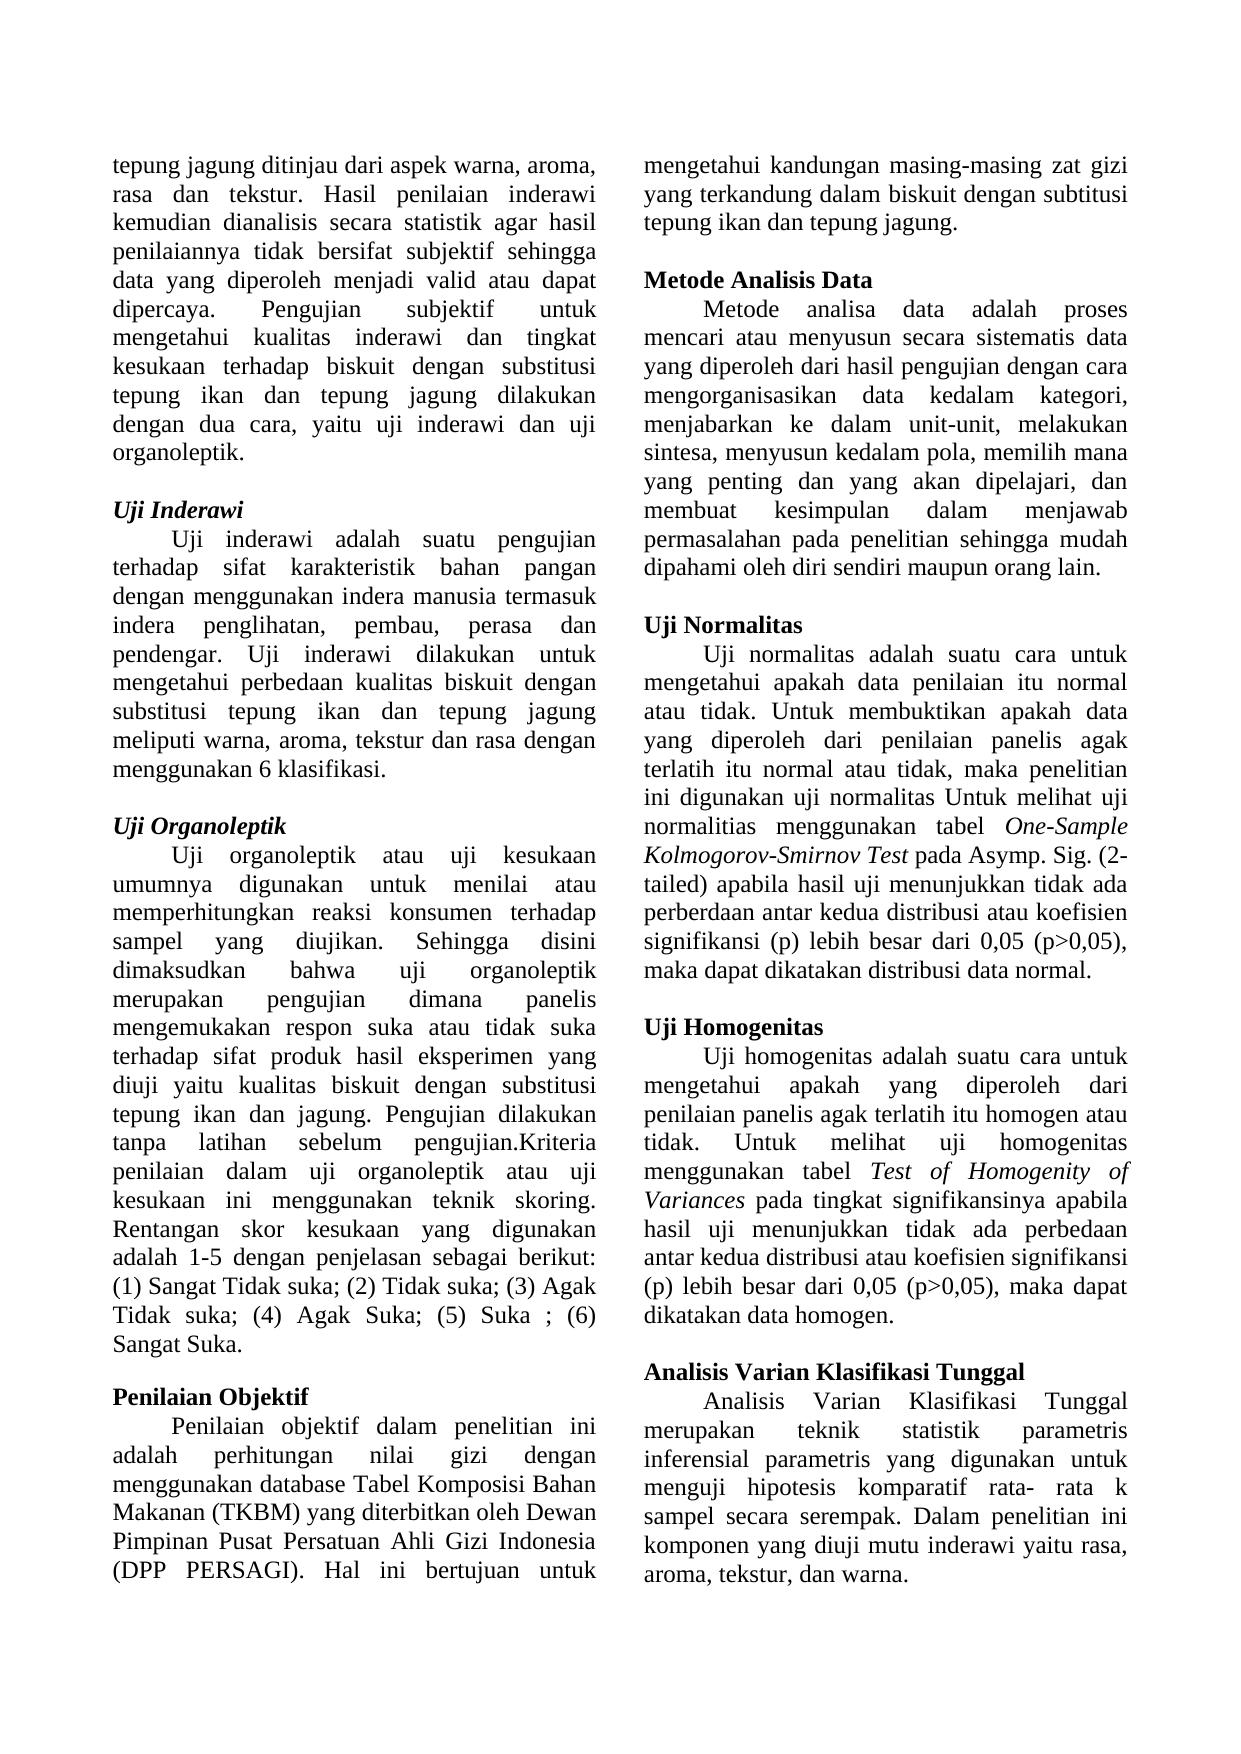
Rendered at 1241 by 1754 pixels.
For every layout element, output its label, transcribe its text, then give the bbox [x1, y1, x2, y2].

text Penilaian objektif dalam penelitian ini adalah perhitungan nilai gizi dengan menggunakan database Tabel Komposisi Bahan Makanan (TKBM) yang diterbitkan oleh Dewan Pimpinan Pusat Persatuan Ahli Gizi Indonesia (DPP PERSAGI). Hal ini bertujuan untuk mengetahui kandungan masing-masing zat gizi yang terkandung dalam biskuit dengan subtitusi tepung ikan dan tepung jagung. [644, 150, 1128, 236]
text Uji normalitas adalah suatu cara untuk mengetahui apakah data penilaian itu normal atau tidak. Untuk membuktikan apakah data yang diperoleh dari penilaian panelis agak terlatih itu normal atau tidak, maka penelitian ini digunakan uji normalitas Untuk melihat uji normalitias menggunakan tabel One-Sample Kolmogorov-Smirnov Test pada Asymp. Sig. (2- tailed) apabila hasil uji menunjukkan tidak ada perberdaan antar kedua distribusi atau koefisien signifikansi (p) lebih besar dari 0,05 (p>0,05), maka dapat dikatakan distribusi data normal. [644, 639, 1128, 984]
text Penilaian objektif dalam penelitian ini adalah perhitungan nilai gizi dengan menggunakan database Tabel Komposisi Bahan Makanan (TKBM) yang diterbitkan oleh Dewan Pimpinan Pusat Persatuan Ahli Gizi Indonesia (DPP PERSAGI). Hal ini bertujuan untuk mengetahui kandungan masing-masing zat gizi yang terkandung dalam biskuit dengan subtitusi tepung ikan dan tepung jagung. [112, 1411, 596, 1584]
text Analisis Varian Klasifikasi Tunggal merupakan teknik statistik parametris inferensial parametris yang digunakan untuk menguji hipotesis komparatif rata- rata k sampel secara serempak. Dalam penelitian ini komponen yang diuji mutu inderawi yaitu rasa, aroma, tekstur, dan warna. [644, 1386, 1128, 1587]
text Uji Normalitas [644, 610, 1128, 639]
text Penilaian Objektif [112, 1382, 596, 1411]
text Uji inderawi adalah suatu pengujian terhadap sifat karakteristik bahan pangan dengan menggunakan indera manusia termasuk indera penglihatan, pembau, perasa dan pendengar. Uji inderawi dilakukan untuk mengetahui perbedaan kualitas biskuit dengan substitusi tepung ikan dan tepung jagung meliputi warna, aroma, tekstur dan rasa dengan menggunakan 6 klasifikasi. [112, 524, 596, 782]
text Uji Organoleptik [112, 811, 596, 840]
list Uji organoleptik atau uji kesukaan umumnya digunakan untuk menilai atau memperhitungkan reaksi konsumen terhadap sampel yang diujikan. Sehingga disini dimaksudkan bahwa uji organoleptik merupakan pengujian dimana panelis mengemukakan respon suka atau tidak suka terhadap sifat produk hasil eksperimen yang diuji yaitu kualitas biskuit dengan substitusi tepung ikan dan jagung. Pengujian dilakukan tanpa latihan sebelum pengujian.Kriteria penilaian dalam uji organoleptik atau uji kesukaan ini menggunakan teknik skoring. Rentangan skor kesukaan yang digunakan adalah 1-5 dengan penjelasan sebagai berikut: (1) Sangat Tidak suka; (2) Tidak suka; (3) Agak Tidak suka; (4) Agak Suka; (5) Suka ; (6) Sangat Suka. [112, 840, 596, 1357]
text Metode analisa data adalah proses mencari atau menyusun secara sistematis data yang diperoleh dari hasil pengujian dengan cara mengorganisasikan data kedalam kategori, menjabarkan ke dalam unit-unit, melakukan sintesa, menyusun kedalam pola, memilih mana yang penting dan yang akan dipelajari, dan membuat kesimpulan dalam menjawab permasalahan pada penelitian sehingga mudah dipahami oleh diri sendiri maupun orang lain. [644, 294, 1128, 581]
text Metode Analisis Data [644, 265, 1128, 294]
text Uji Inderawi [112, 495, 596, 524]
text Analisis Varian Klasifikasi Tunggal [644, 1357, 1128, 1386]
text Uji Homogenitas [644, 1012, 1128, 1041]
text Uji homogenitas adalah suatu cara untuk mengetahui apakah yang diperoleh dari penilaian panelis agak terlatih itu homogen atau tidak. Untuk melihat uji homogenitas menggunakan tabel Test of Homogenity of Variances pada tingkat signifikansinya apabila hasil uji menunjukkan tidak ada perbedaan antar kedua distribusi atau koefisien signifikansi (p) lebih besar dari 0,05 (p>0,05), maka dapat dikatakan data homogen. [644, 1041, 1128, 1329]
